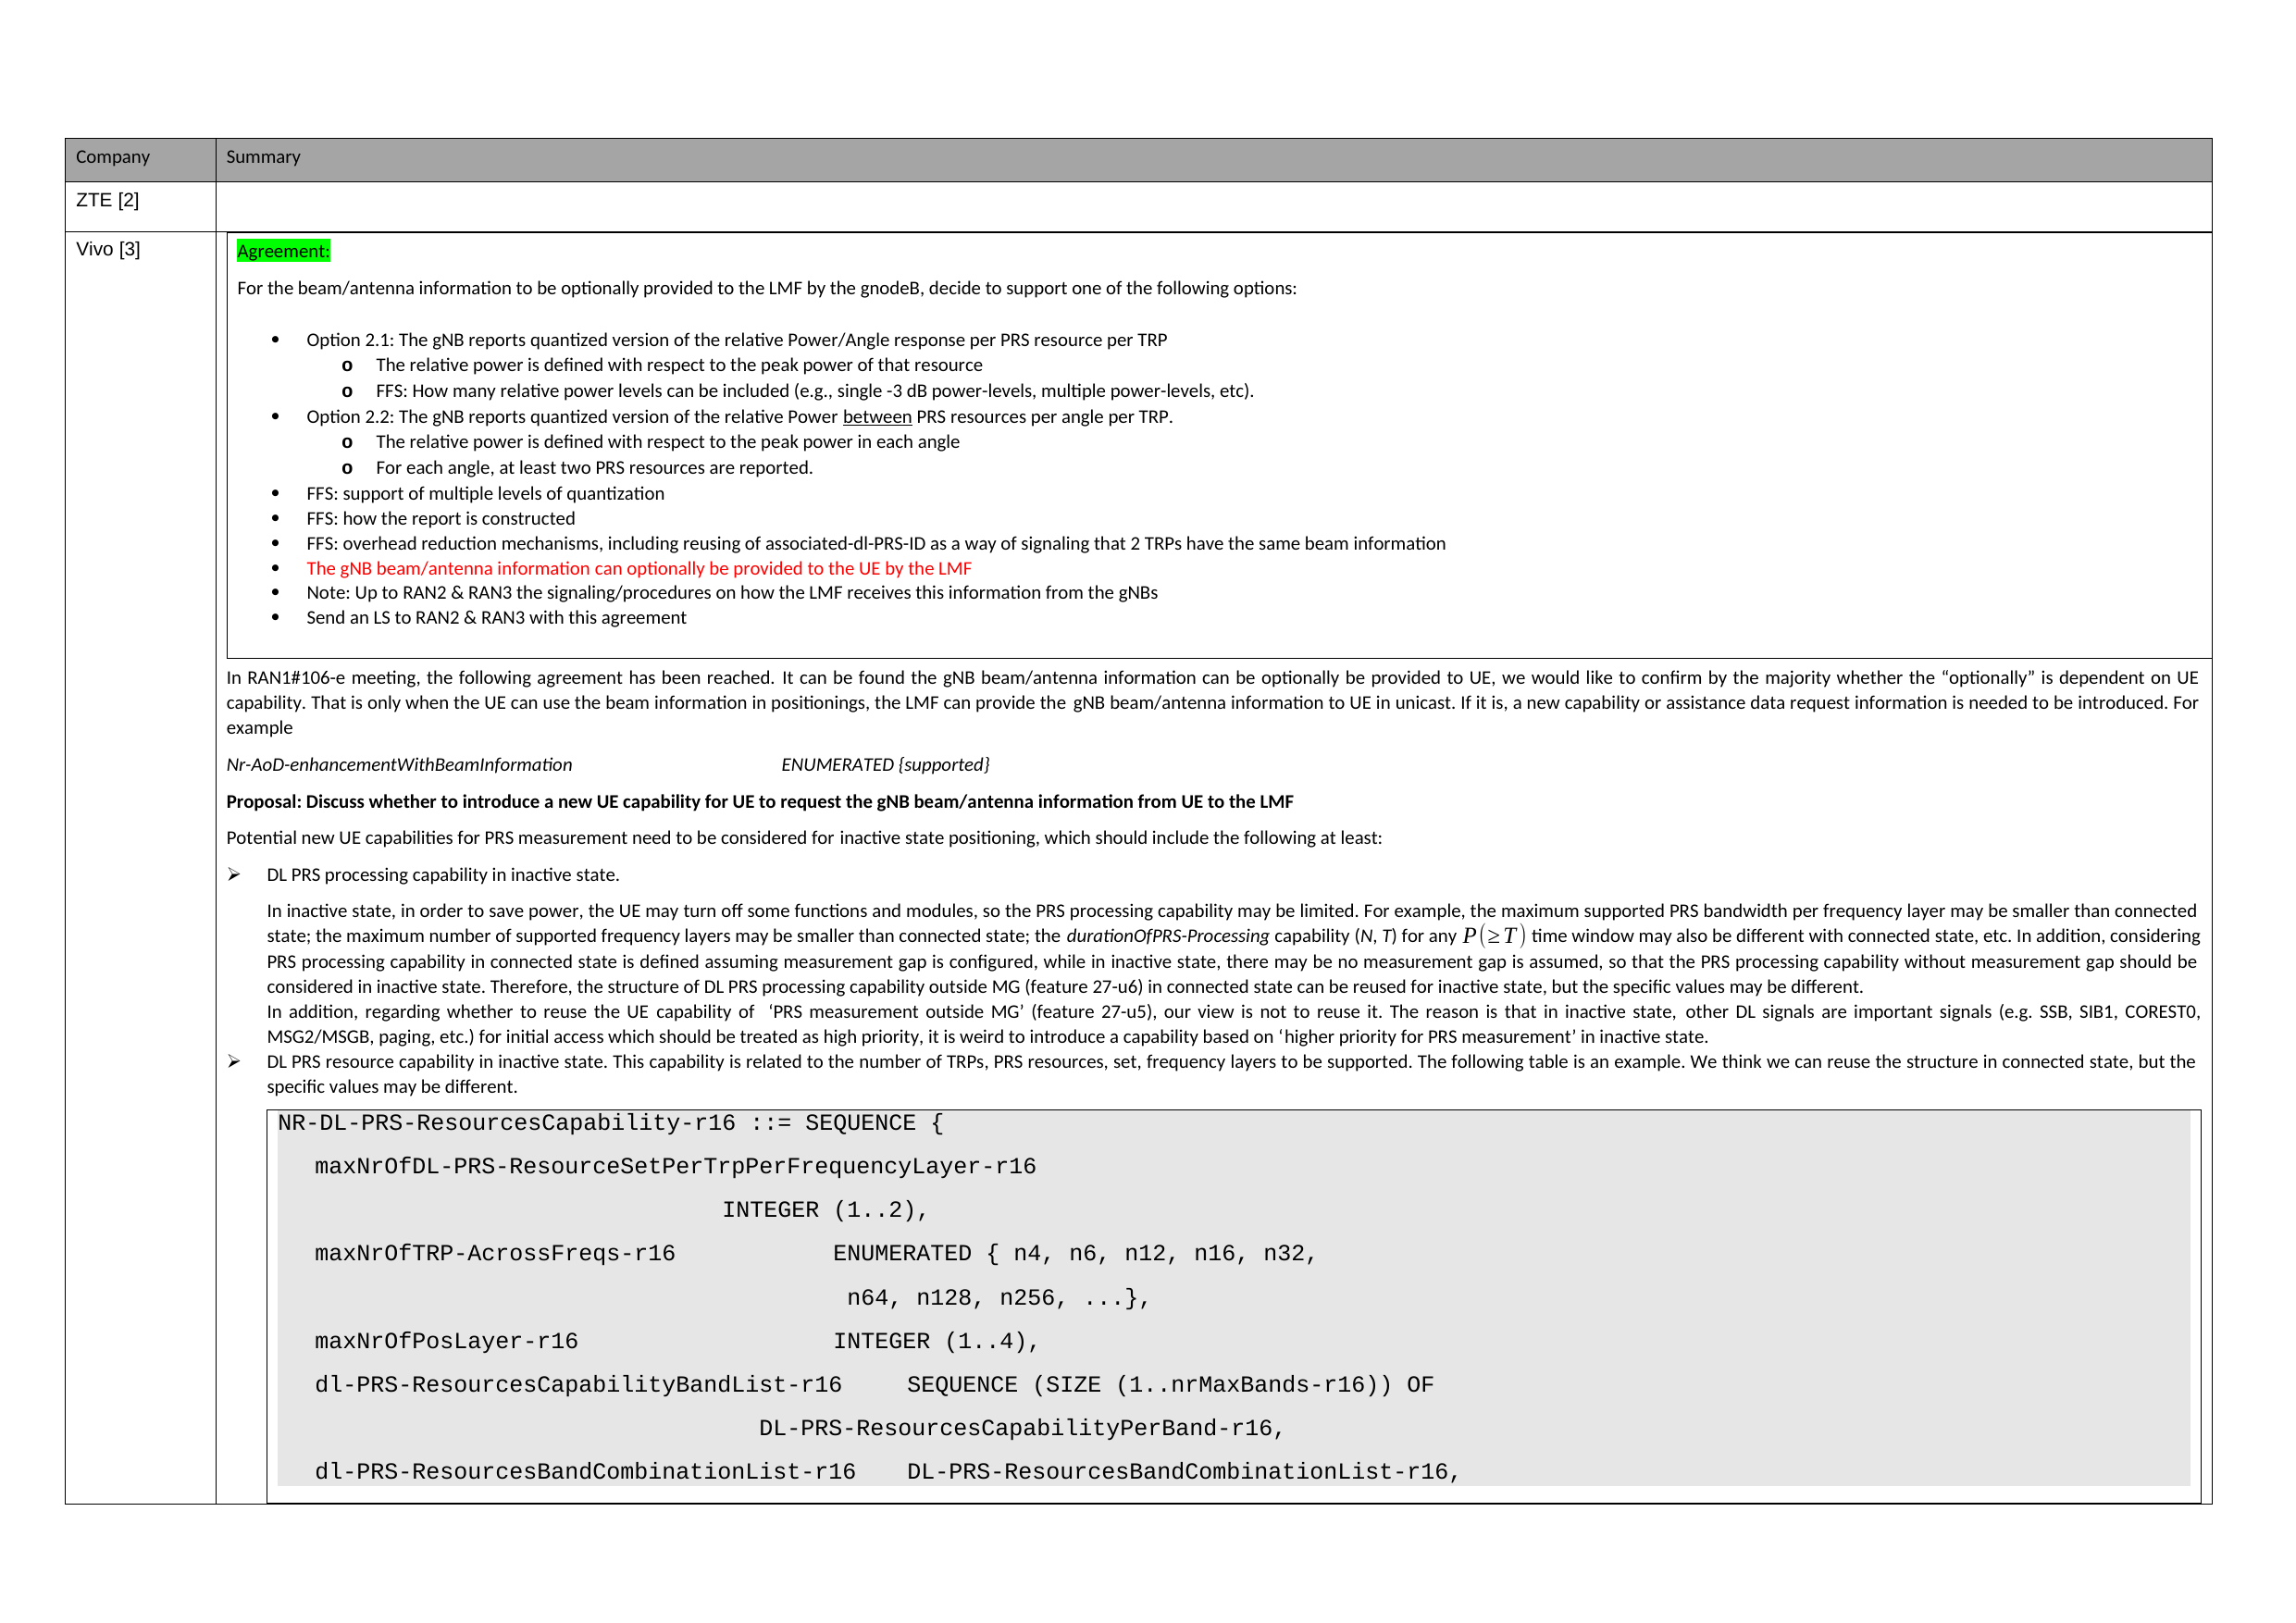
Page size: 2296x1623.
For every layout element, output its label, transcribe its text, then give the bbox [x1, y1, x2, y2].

table_cell Vivo [3] [66, 232, 216, 1504]
table_cell ZTE [2] [66, 182, 216, 230]
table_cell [217, 232, 2212, 1504]
table_cell [217, 182, 2212, 230]
table_header Summary [217, 139, 2212, 181]
table_header Company [66, 139, 216, 181]
